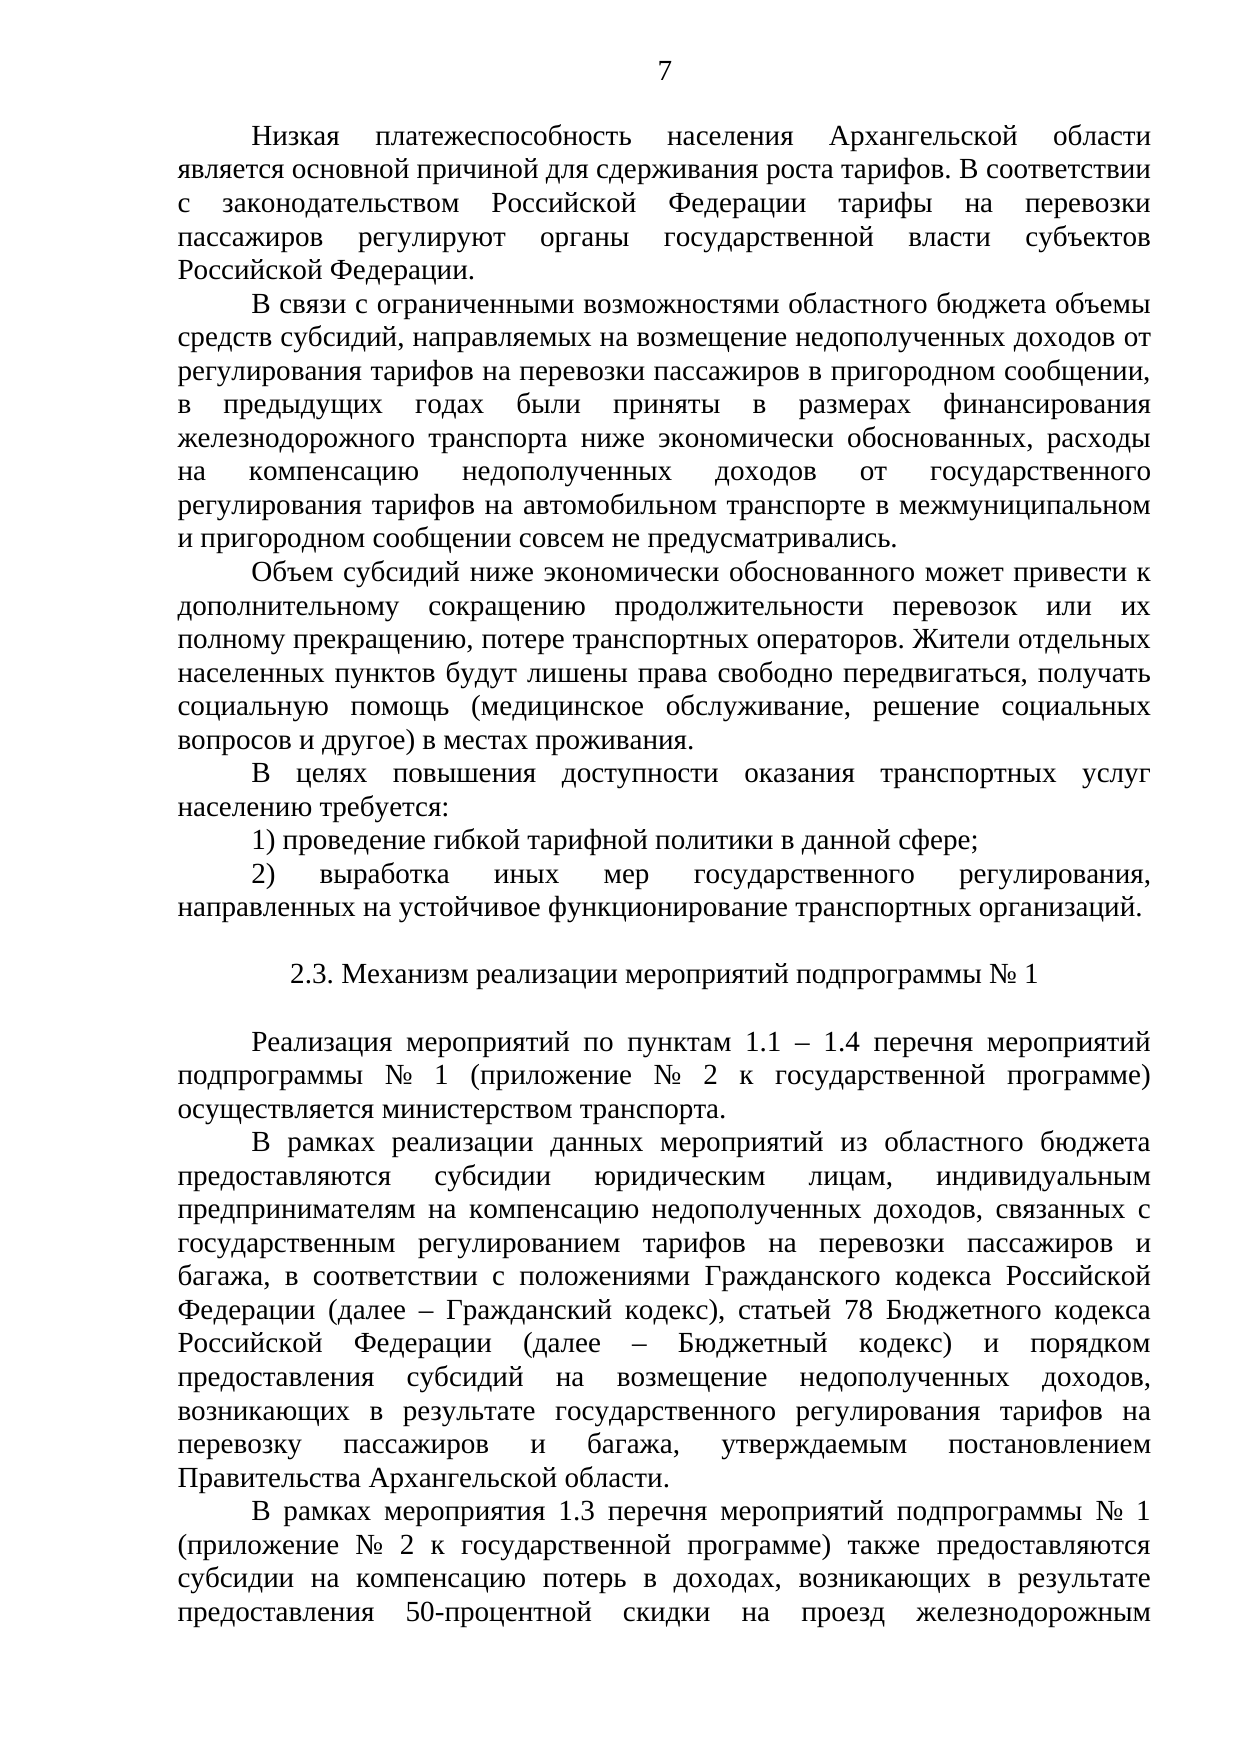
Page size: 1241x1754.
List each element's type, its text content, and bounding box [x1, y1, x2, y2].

text 1) проведение гибкой тарифной политики в данной сфере; [177, 822, 1152, 856]
text В целях повышения доступности оказания транспортных услуг населению требуется: [177, 755, 1152, 822]
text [177, 1493, 1152, 1627]
text Объем субсидий ниже экономически обоснованного может привести к дополнительному сокращению продолжительности перевозок или их полному прекращению, потере транспортных операторов. Жители отдельных населенных пунктов будут лишены права свободно передвигаться, получать социальную помощь (медицинское обслуживание, решение социальных вопросов и другое) в местах проживания. [177, 554, 1152, 755]
text В связи с ограниченными возможностями областного бюджета объемы средств субсидий, направляемых на возмещение недополученных доходов от регулирования тарифов на перевозки пассажиров в пригородном сообщении, в предыдущих годах были приняты в размерах финансирования железнодорожного транспорта ниже экономически обоснованных, расходы на компенсацию недополученных доходов от государственного регулирования тарифов на автомобильном транспорте в межмуниципальном и пригородном сообщении совсем не предусматривались. [177, 286, 1152, 554]
text 2) выработка иных мер государственного регулирования, направленных на устойчивое функционирование транспортных организаций. [177, 856, 1152, 923]
text 2.3. Механизм реализации мероприятий подпрограммы № 1 [177, 957, 1152, 990]
text В рамках реализации данных мероприятий из областного бюджета предоставляются субсидии юридическим лицам, индивидуальным предпринимателям на компенсацию недополученных доходов, связанных с государственным регулированием тарифов на перевозки пассажиров и багажа, в соответствии с положениями Гражданского кодекса Российской Федерации (далее – Гражданский кодекс), статьей 78 Бюджетного кодекса Российской Федерации (далее – Бюджетный кодекс) и порядком предоставления субсидий на возмещение недополученных доходов, возникающих в результате государственного регулирования тарифов на перевозку пассажиров и багажа, утверждаемым постановлением Правительства Архангельской области. [177, 1124, 1152, 1493]
text Низкая платежеспособность населения Архангельской области является основной причиной для сдерживания роста тарифов. В соответствии с законодательством Российской Федерации тарифы на перевозки пассажиров регулируют органы государственной власти субъектов Российской Федерации. [177, 118, 1152, 286]
text Реализация мероприятий по пунктам 1.1 – 1.4 перечня мероприятий подпрограммы № 1 (приложение № 2 к государственной программе) осуществляется министерством транспорта. [177, 1024, 1152, 1124]
